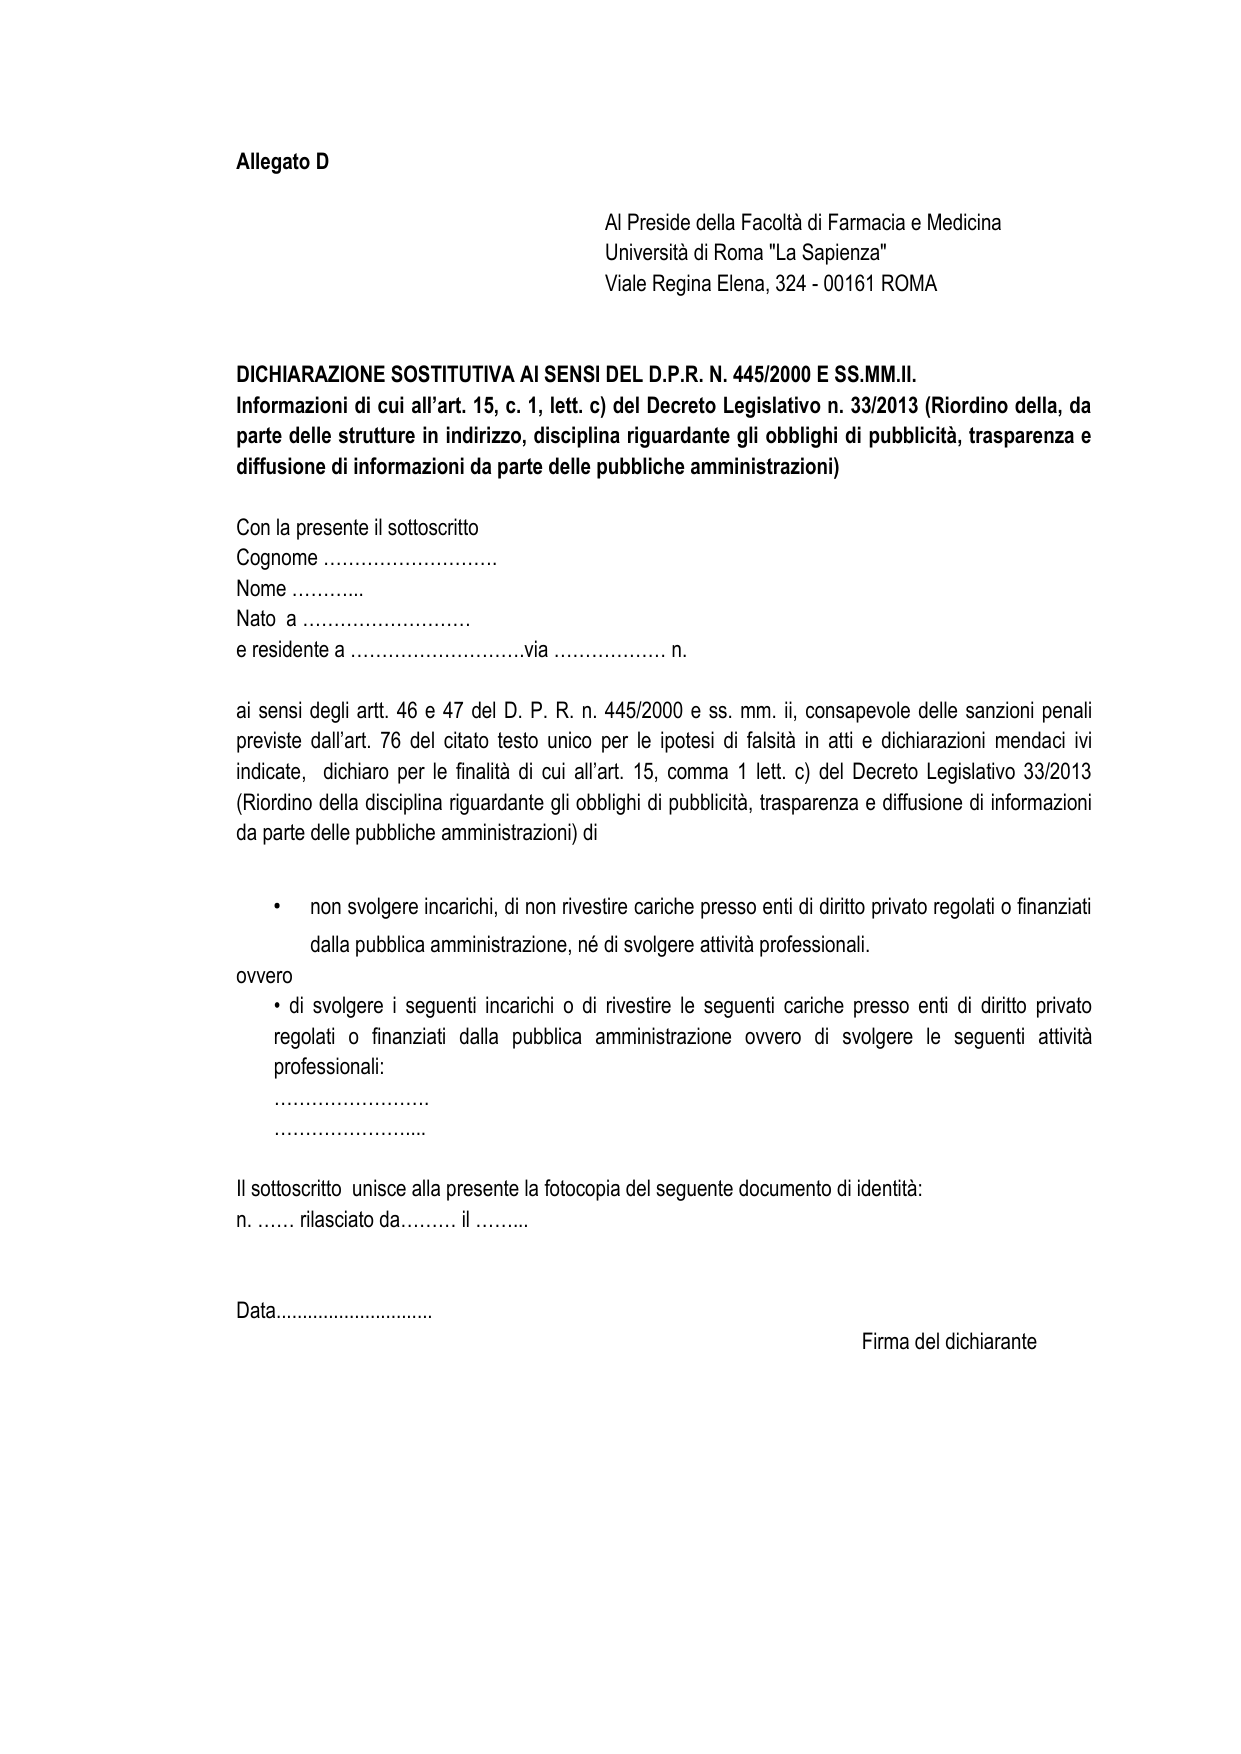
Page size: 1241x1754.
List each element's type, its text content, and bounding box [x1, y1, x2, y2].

text Nome ………... [236, 575, 1093, 601]
text e residente a ……………………….via ……………… n. [236, 636, 1093, 662]
text Il sottoscritto unisce alla presente la fotocopia del seguente documento di identità: [236, 1175, 1093, 1202]
text Con la presente il sottoscritto [236, 514, 1093, 540]
text Al Preside della Facoltà di Farmacia e Medicina [605, 209, 1093, 235]
text Università di Roma "La Sapienza" [605, 239, 1093, 266]
text ai sensi degli artt. 46 e 47 del D. P. R. n. 445/2000 e ss. mm. ii, consapevole delle sanzioni penali previste dall’art. 76 del citato testo unico per le ipotesi di falsità in atti e dichiarazioni mendaci ivi indicate, dichiaro per le finalità di cui all’art. 15, comma 1 lett. c) del Decreto Legislativo 33/2013 (Riordino della disciplina riguardante gli obblighi di pubblicità, trasparenza e diffusione di informazioni da parte delle pubbliche amministrazioni) di [236, 697, 1093, 845]
text • di svolgere i seguenti incarichi o di rivestire le seguenti cariche presso enti di diritto privato regolati o finanziati dalla pubblica amministrazione ovvero di svolgere le seguenti attività professionali: [274, 992, 1093, 1080]
text n. …… rilasciato da……… il ……... [236, 1206, 1093, 1232]
text ……………………. [274, 1084, 1093, 1110]
text Nato a ……………………… [236, 605, 1093, 632]
text Cognome ………………………. [236, 544, 1093, 571]
text Informazioni di cui all’art. 15, c. 1, lett. c) del Decreto Legislativo n. 33/2013 (Riordino della, da parte delle strutture in indirizzo, disciplina riguardante gli obblighi di pubblicità, trasparenza e diffusione di informazioni da parte delle pubbliche amministrazioni) [236, 392, 1093, 479]
text Firma del dichiarante [236, 1328, 1093, 1354]
text Data.............................. [236, 1297, 1093, 1324]
text Viale Regina Elena, 324 - 00161 ROMA [605, 270, 1093, 296]
list non svolgere incarichi, di non rivestire cariche presso enti di diritto privato regolati o finanziati dalla pubblica amministrazione, né di svolgere attività professionali. [273, 880, 1093, 958]
text ovvero [236, 962, 1093, 988]
text ………………….... [274, 1114, 1093, 1141]
text Allegato D [236, 148, 1093, 174]
text DICHIARAZIONE SOSTITUTIVA AI SENSI DEL D.P.R. N. 445/2000 E SS.MM.II. [236, 361, 1093, 388]
